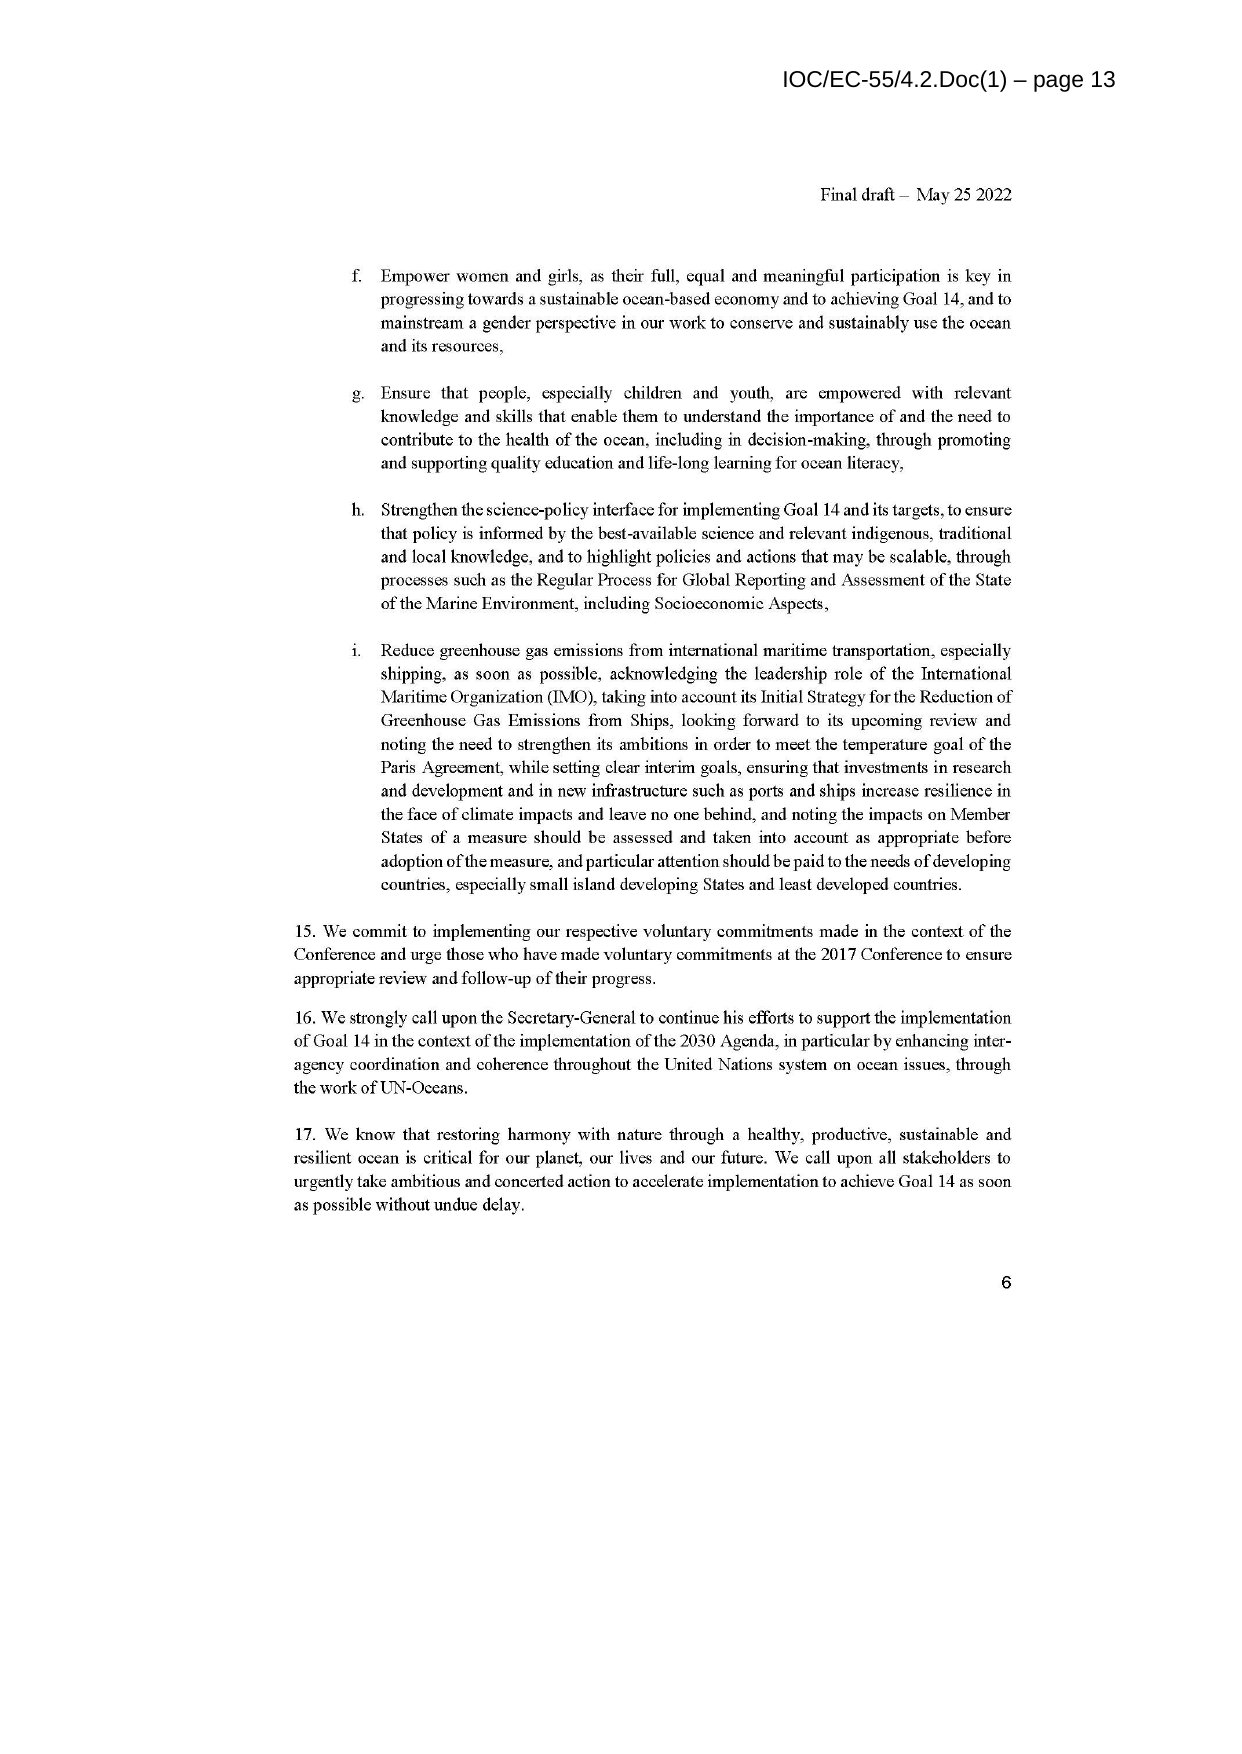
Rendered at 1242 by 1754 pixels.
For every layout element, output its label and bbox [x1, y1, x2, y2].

picture [132, 126, 1116, 1400]
